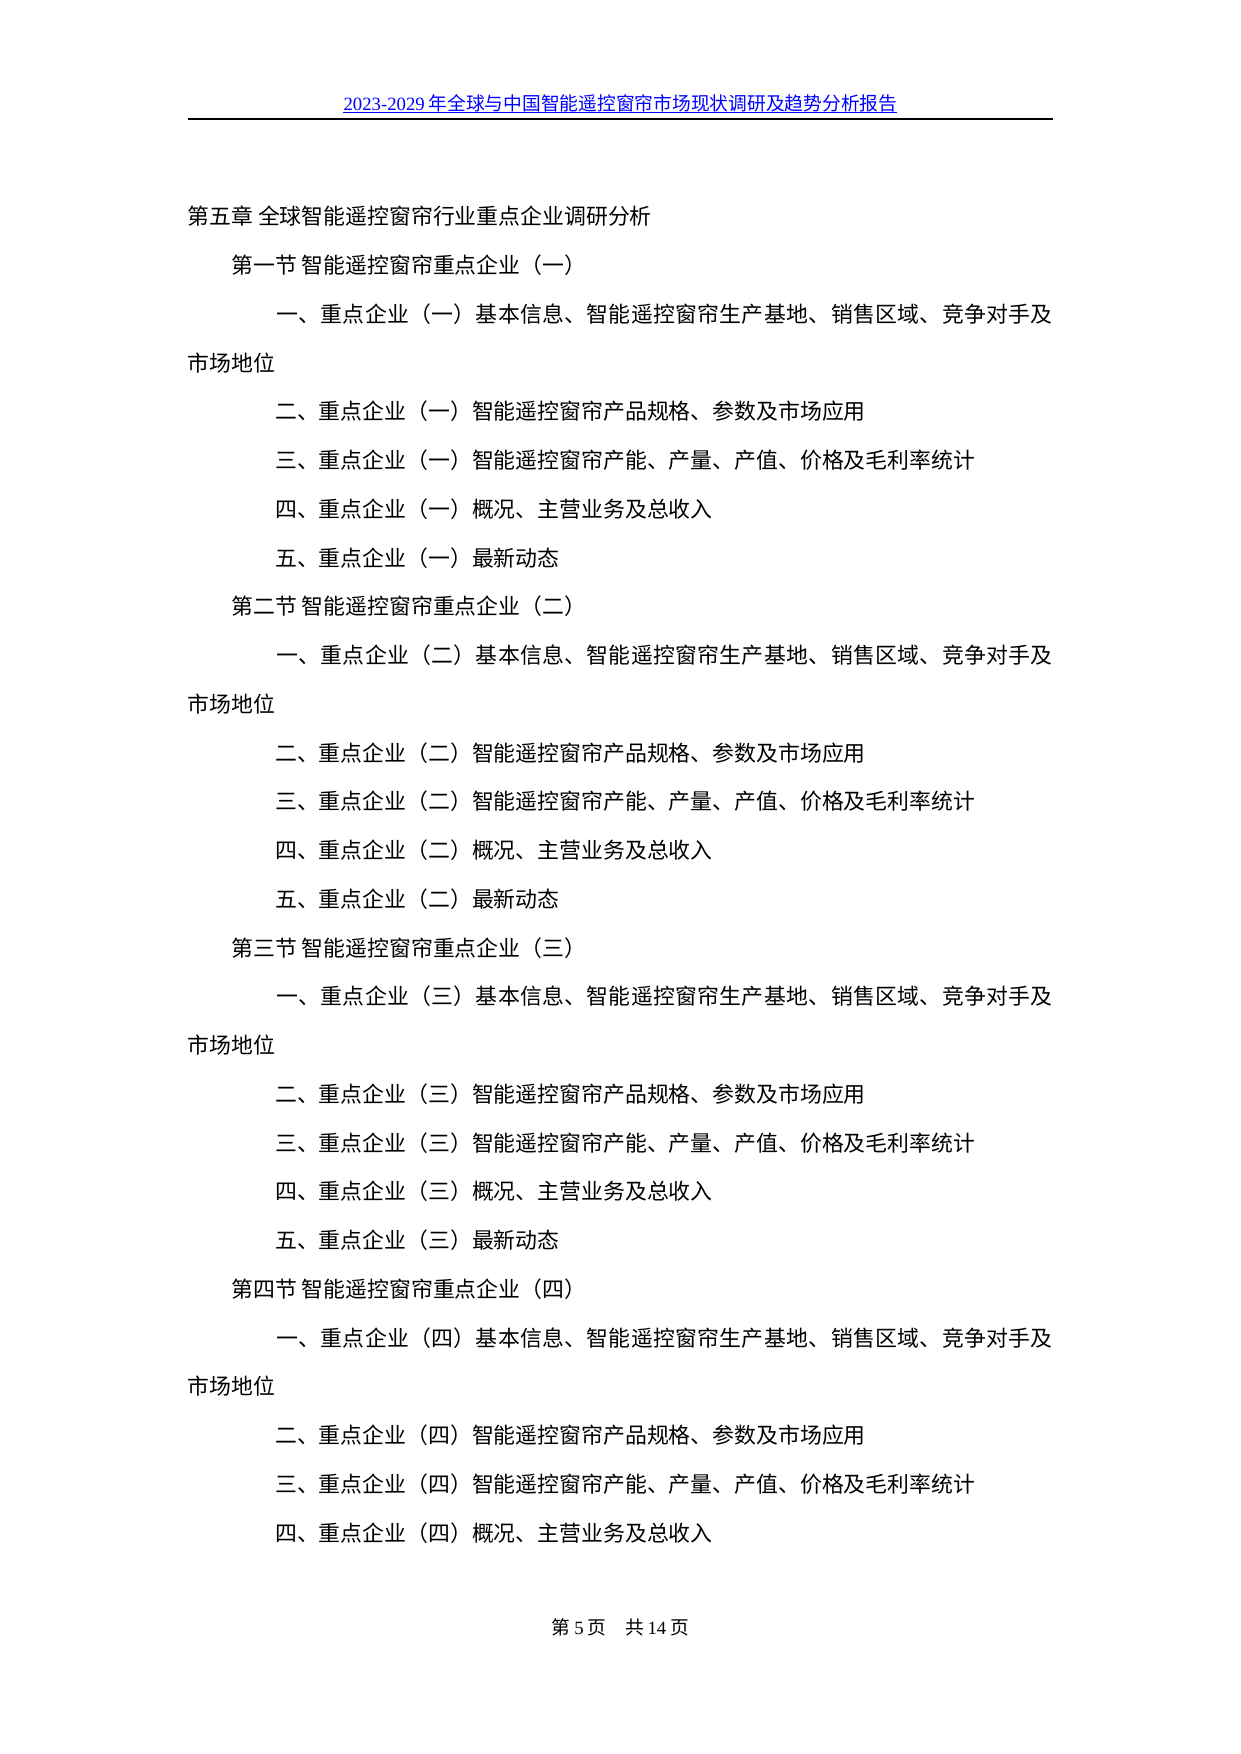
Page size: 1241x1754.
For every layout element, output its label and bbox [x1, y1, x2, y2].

text [187, 150, 1053, 1548]
